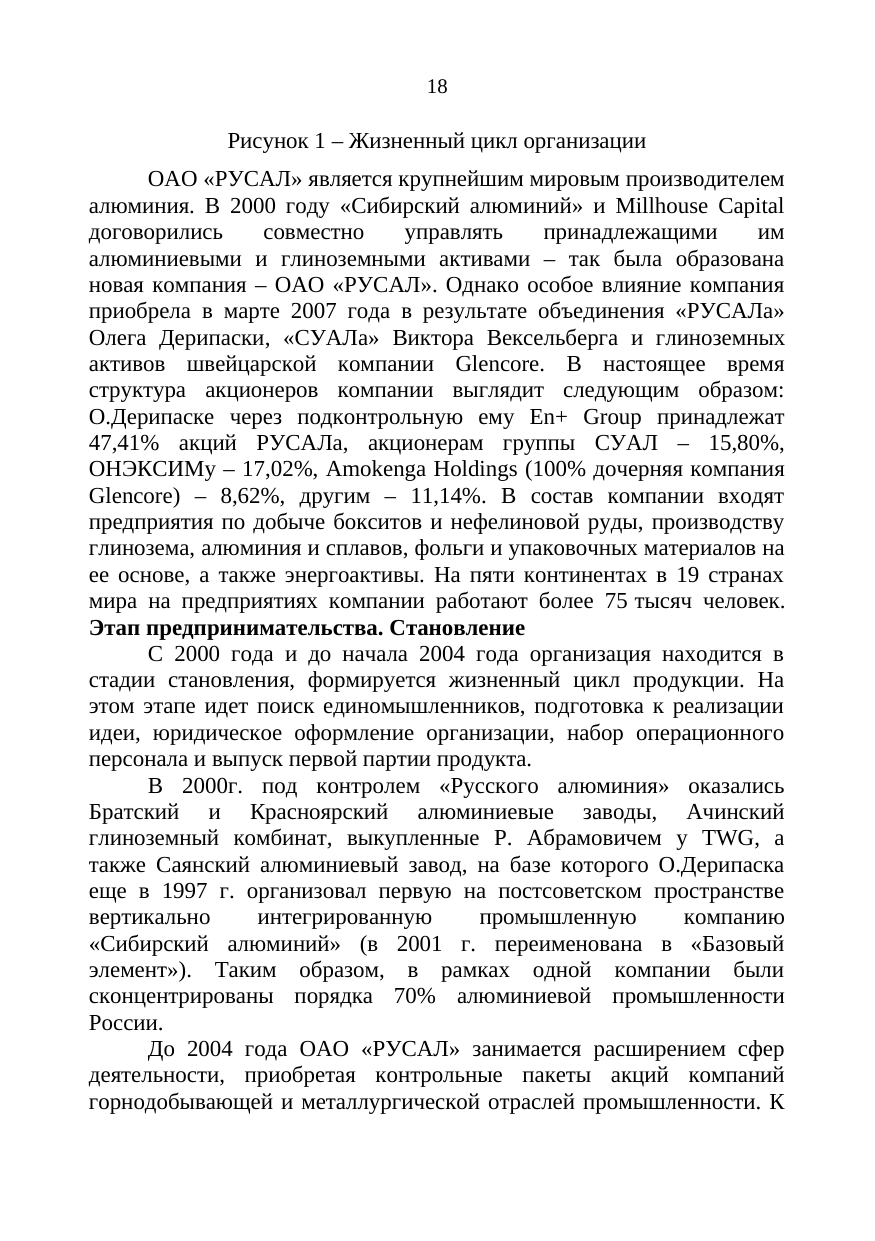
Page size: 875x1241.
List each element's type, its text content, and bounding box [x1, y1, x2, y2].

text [89, 1035, 785, 1114]
text В 2000г. под контролем «Русского алюминия» оказались Братский и Красноярский алюминиевые заводы, Ачинский глиноземный комбинат, выкупленные Р. Абрамовичем у TWG, а также Саянский алюминиевый завод, на базе которого О.Дерипаска еще в . организовал первую на постсоветском пространстве вертикально интегрированную промышленную компанию «Сибирский алюминий» (в . переименована в «Базовый элемент»). Таким образом, в рамках одной компании были сконцентрированы порядка 70% алюминиевой промышленности России. [89, 772, 785, 1035]
text ОАО «РУСАЛ» является крупнейшим мировым производителем алюминия. В 2000 году «Сибирский алюминий» и Millhouse Capital договорились совместно управлять принадлежащими им алюминиевыми и глиноземными активами – так была образована новая компания – ОАО «РУСАЛ». Однако особое влияние компания приобрела в марте 2007 года в результате объединения «РУСАЛа» Олега Дерипаски, «СУАЛа» Виктора Вексельберга и глиноземных активов швейцарской компании Glencore. В настоящее время структура акционеров компании выглядит следующим образом: О.Дерипаске через подконтрольную ему En+ Group принадлежат 47,41% акций РУСАЛа, акционерам группы СУАЛ – 15,80%, ОНЭКСИМу – 17,02%, Amokenga Holdings (100% дочерняя компания Glencore) – 8,62%, другим – 11,14%. В состав компании входят предприятия по добыче бокситов и нефелиновой руды, производству глинозема, алюминия и сплавов, фольги и упаковочных материалов на ее основе, а также энергоактивы. На пяти континентах в 19 странах мира на предприятиях компании работают более 75 тысяч человек. Этап предпринимательства. Становление [89, 166, 785, 640]
text Рисунок 1 – Жизненный цикл организации [89, 127, 785, 153]
text С 2000 года и до начала 2004 года организация находится в стадии становления, формируется жизненный цикл продукции. На этом этапе идет поиск единомышленников, подготовка к реализации идеи, юридическое оформление организации, набор операционного персонала и выпуск первой партии продукта. [89, 640, 785, 772]
